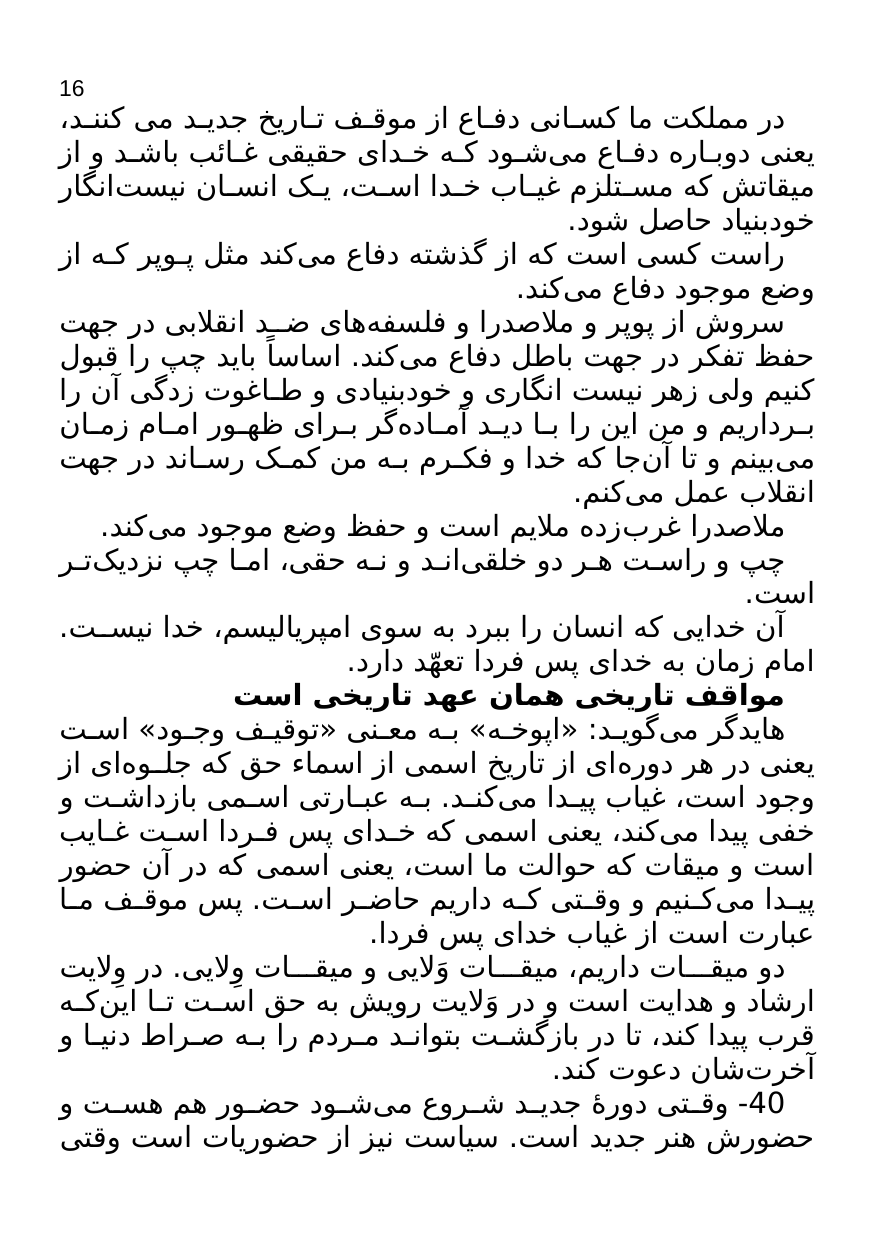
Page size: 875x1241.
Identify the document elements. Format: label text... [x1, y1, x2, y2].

text آن خدایی که انسان را ببرد به سوی امپریالیسم، خدا نیست. امام زمان به خدای پس فردا تعهّد دارد. [59, 611, 815, 679]
text هایدگر می‌گوید: «اپوخه» به معنی «توقیف وجود» است یعنی در هر دوره‌ای از تاریخ اسمی از اسماء حق که جلوه‌ای از وجود است، غیاب پیدا می‌کند. به عبارتی اسمی بازداشت و خفی پیدا می‌کند، یعنی اسمی که خدای پس فردا است غایب است و میقات که حوالت ما است، یعنی اسمی که در آن حضور پیدا می‌کنیم و وقتی که داریم حاضر است. پس موقف ما عبارت است از غیاب خدای پس فردا. [59, 713, 815, 950]
text دو میقات داریم، میقات وَلایی و میقات وِلایی. در وِلایت ارشاد و هدایت است و در وَلایت رویش به حق است تا این‌که قرب پیدا کند، تا در بازگشت بتواند مردم را به صراط دنیا و آخرت‌شان دعوت کند. [59, 950, 815, 1086]
text سروش از پوپر و ملاصدرا و فلسفه‌های ضد انقلابی در جهت حفظ تفکر در جهت باطل دفاع می‌کند. اساساً باید چپ را قبول کنیم ولی زهر نیست انگاری و خودبنیادی و طاغوت زدگی آن را برداریم و من این را با دید آماده‌گر برای ظهور امام زمان می‌بینم و تا آن‌جا که خدا و فکرم به من کمک رساند در جهت انقلاب عمل می‌کنم. [59, 305, 815, 509]
text در مملکت ما کسانی دفاع از موقف تاریخ جدید می کنند، یعنی دوباره دفاع می‌شود که خدای حقیقی غائب باشد و از میقاتش که مستلزم غیاب خدا است، یک انسان نیست‌انگار خودبنیاد حاصل شود. [59, 101, 815, 237]
text ملاصدرا غرب‌زده ملایم است و حفظ وضع موجود می‌کند. [59, 509, 815, 543]
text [59, 1086, 815, 1154]
text مواقف تاریخی همان عهد تاریخی است [59, 679, 815, 713]
text راست کسی است که از گذشته دفاع می‌کند مثل پوپر که از وضع موجود دفاع می‌کند. [59, 237, 815, 305]
text چپ و راست هر دو خلقی‌اند و نه حقی، اما چپ نزدیک‌تر است. [59, 543, 815, 611]
